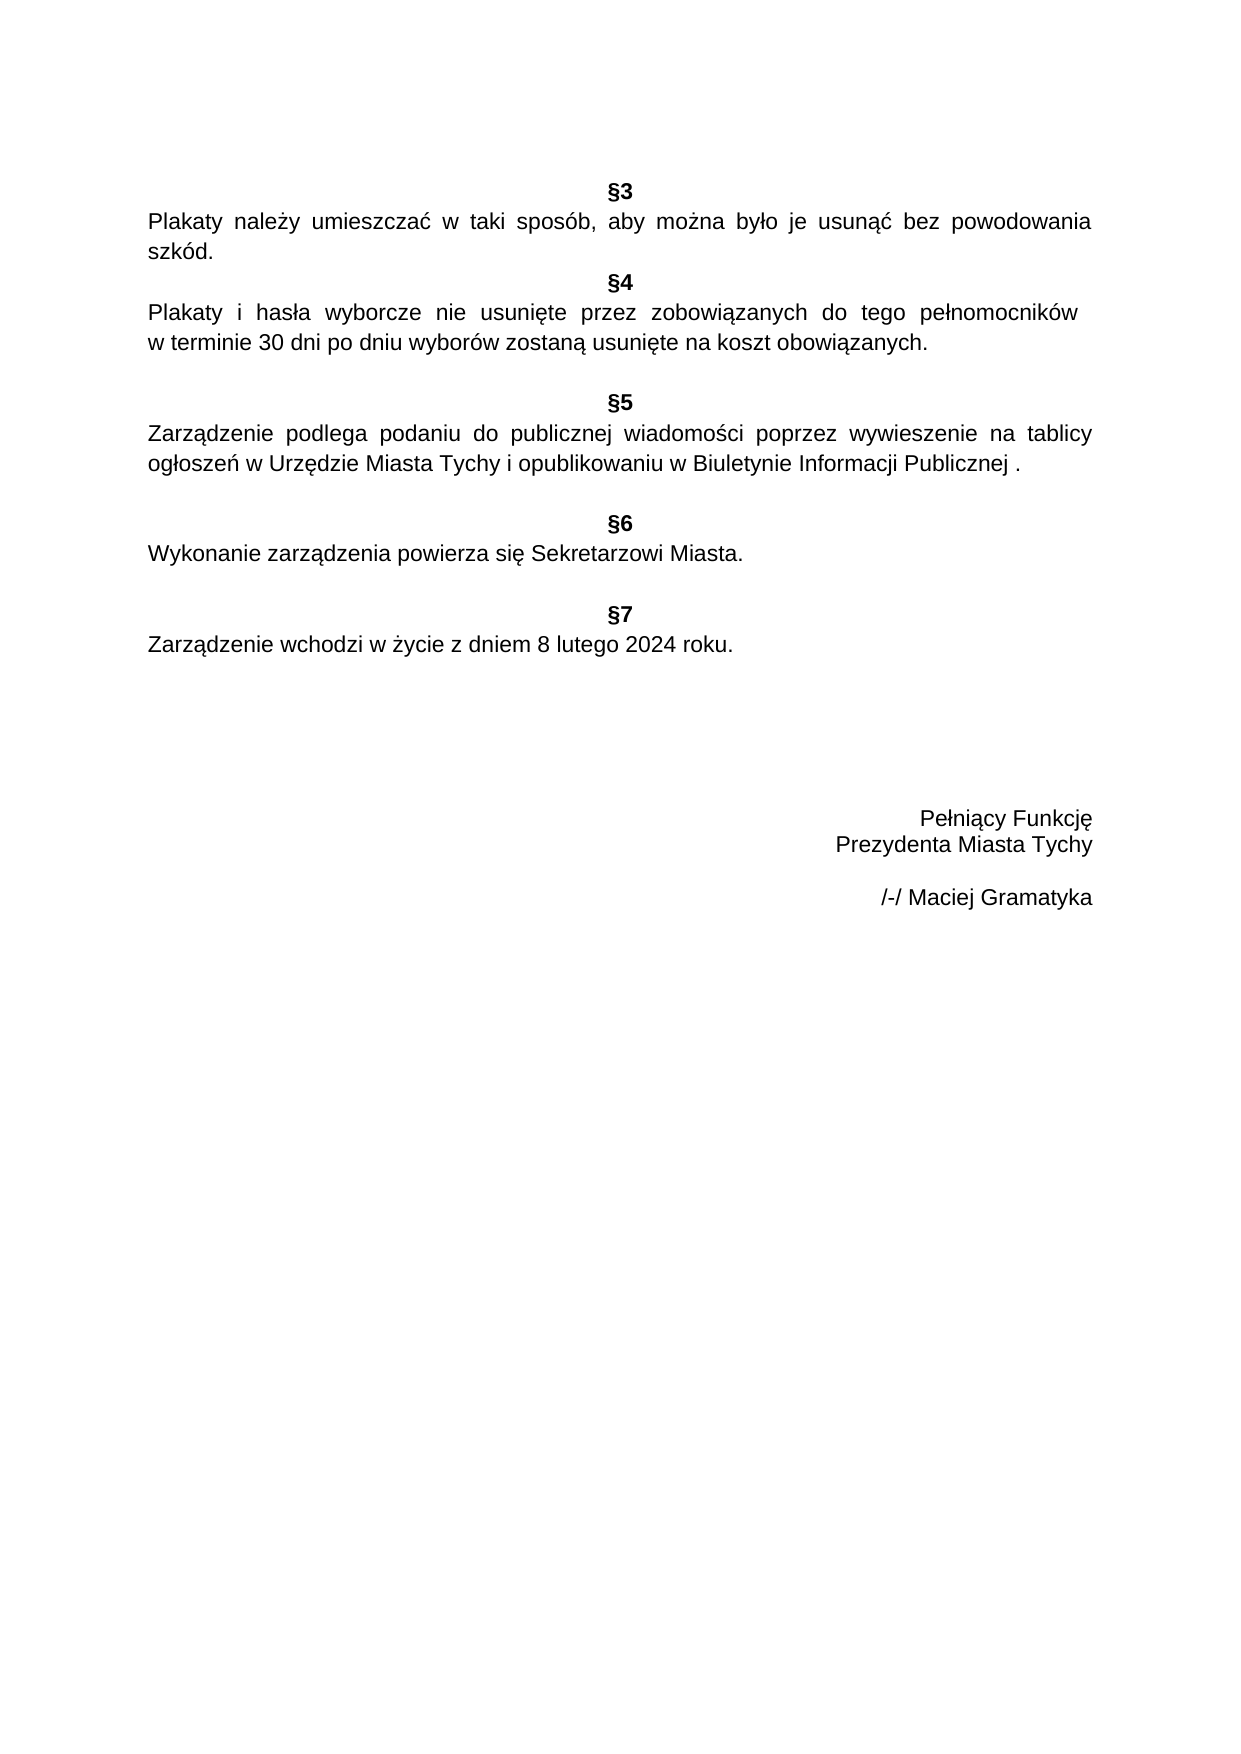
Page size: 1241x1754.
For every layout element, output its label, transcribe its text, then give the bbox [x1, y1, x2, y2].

text §3 [148, 178, 1093, 204]
text Plakaty należy umieszczać w taki sposób, aby można było je usunąć bez powodowania szkód. [148, 208, 1093, 264]
text Zarządzenie wchodzi w życie z dniem 8 lutego 2024 roku. [148, 631, 1093, 657]
text §5 [148, 389, 1093, 416]
text §7 [148, 601, 1093, 627]
text §4 [148, 268, 1093, 295]
text §6 [148, 510, 1093, 536]
text /-/ Maciej Gramatyka [148, 884, 1093, 910]
text Prezydenta Miasta Tychy [148, 831, 1093, 857]
text Wykonanie zarządzenia powierza się Sekretarzowi Miasta. [148, 540, 1093, 567]
text Zarządzenie podlega podaniu do publicznej wiadomości poprzez wywieszenie na tablicy ogłoszeń w Urzędzie Miasta Tychy i opublikowaniu w Biuletynie Informacji Publicznej . [148, 419, 1093, 476]
text Plakaty i hasła wyborcze nie usunięte przez zobowiązanych do tego pełnomocników w terminie 30 dni po dniu wyborów zostaną usunięte na koszt obowiązanych. [148, 299, 1093, 355]
text Pełniący Funkcję [148, 805, 1093, 831]
